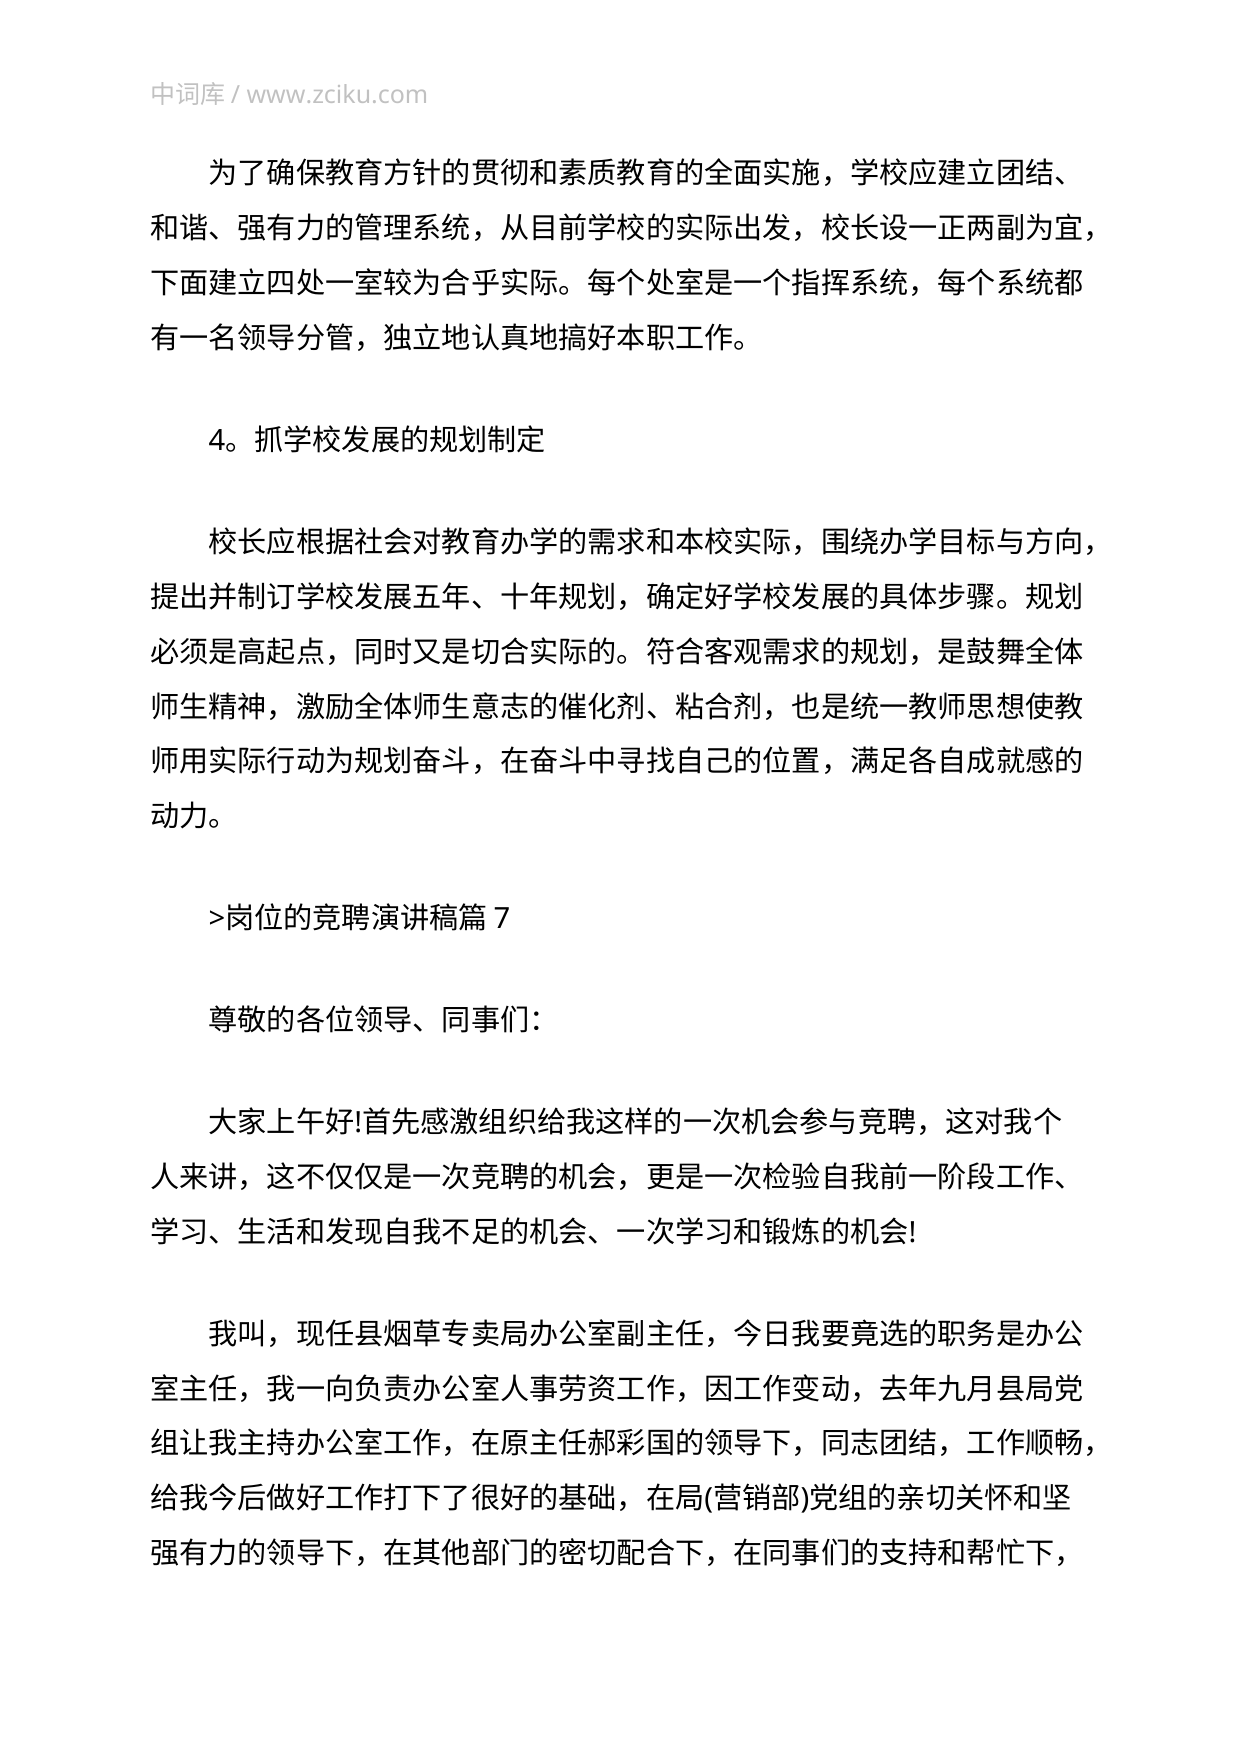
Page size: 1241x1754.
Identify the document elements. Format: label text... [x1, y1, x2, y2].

text 大家上午好!首先感激组织给我这样的一次机会参与竞聘，这对我个人来讲，这不仅仅是一次竞聘的机会，更是一次检验自我前一阶段工作、学习、生活和发现自我不足的机会、一次学习和锻炼的机会! [150, 1098, 1090, 1251]
text 校长应根据社会对教育办学的需求和本校实际，围绕办学目标与方向，提出并制订学校发展五年、十年规划，确定好学校发展的具体步骤。规划必须是高起点，同时又是切合实际的。符合客观需求的规划，是鼓舞全体师生精神，激励全体师生意志的催化剂、粘合剂，也是统一教师思想使教师用实际行动为规划奋斗，在奋斗中寻找自己的位置，满足各自成就感的动力。 [150, 518, 1090, 835]
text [150, 1310, 1090, 1572]
text 为了确保教育方针的贯彻和素质教育的全面实施，学校应建立团结、和谐、强有力的管理系统，从目前学校的实际出发，校长设一正两副为宜，下面建立四处一室较为合乎实际。每个处室是一个指挥系统，每个系统都有一名领导分管，独立地认真地搞好本职工作。 [150, 150, 1090, 357]
text 4。抓学校发展的规划制定 [150, 416, 1090, 459]
text >岗位的竞聘演讲稿篇7 [150, 895, 1090, 937]
text 尊敬的各位领导、同事们： [150, 997, 1090, 1039]
